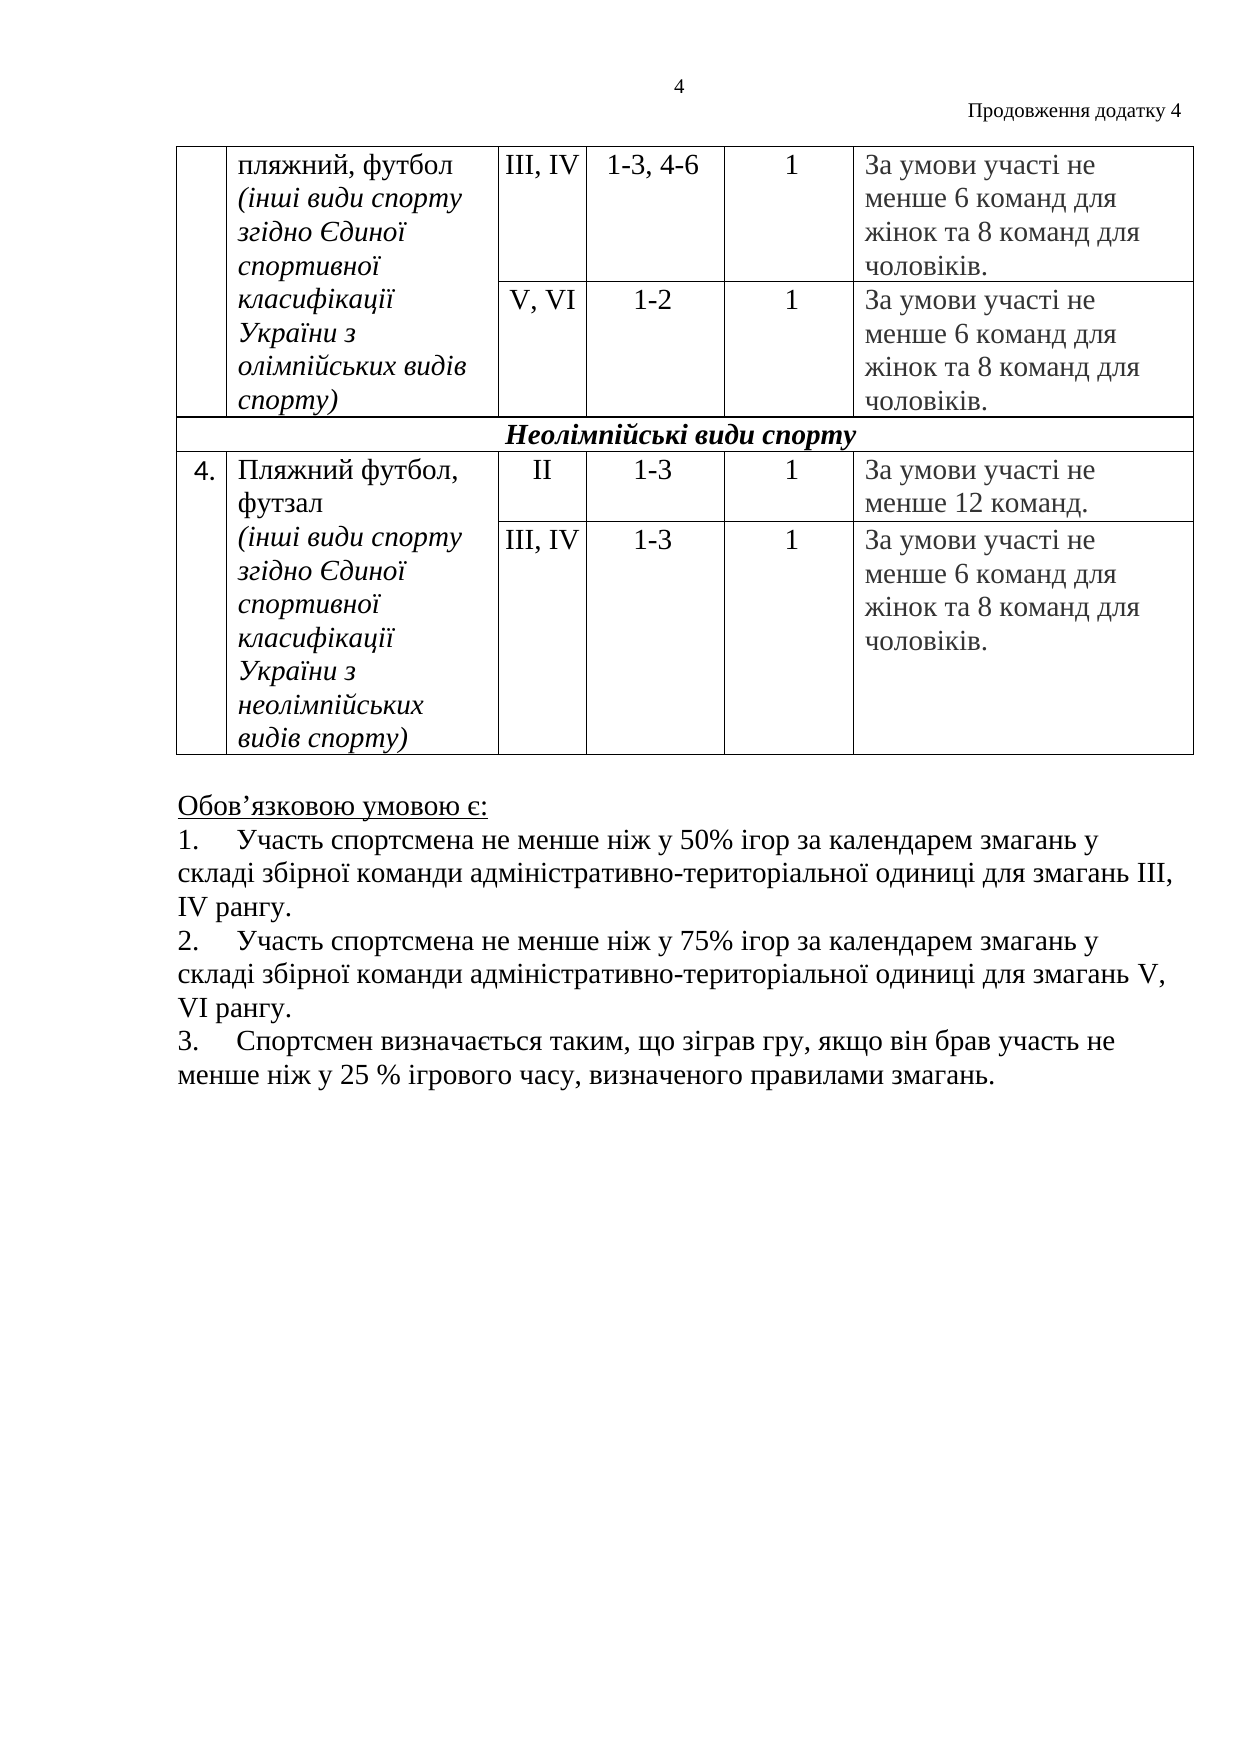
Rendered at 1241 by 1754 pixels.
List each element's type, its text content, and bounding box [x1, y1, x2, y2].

table_cell Пляжний футбол, футзал (інші види спорту згідно Єдиної спортивної класифікації України з неолімпійських видів спорту) [227, 452, 498, 754]
list Участь спортсмена не менше ніж у 75% ігор за календарем змагань у складі збірної команди адміністративно-територіальної одиниці для змагань V, VI рангу. [177, 923, 1181, 1023]
table_cell 1-2 [587, 282, 724, 416]
table_cell 1-3, 4-6 [587, 147, 724, 281]
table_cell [227, 147, 498, 416]
table_cell [177, 147, 226, 416]
table_cell 1-3 [587, 522, 724, 754]
table_cell 1 [725, 452, 853, 521]
table_cell 1 [725, 522, 853, 754]
list Участь спортсмена не менше ніж у 50% ігор за календарем змагань у складі збірної команди адміністративно-територіальної одиниці для змагань ІІІ, IV рангу. [177, 822, 1181, 923]
table_cell ІІІ, IV [499, 522, 586, 754]
table_cell [177, 452, 226, 754]
table_cell V, VI [499, 282, 586, 416]
table_cell За умови участі не менше 6 команд для жінок та 8 команд для чоловіків. [854, 147, 1193, 281]
table_cell За умови участі не менше 6 команд для жінок та 8 команд для чоловіків. [854, 522, 1193, 754]
table_cell Неолімпійські види спорту [177, 418, 1193, 451]
table_cell За умови участі не менше 6 команд для жінок та 8 команд для чоловіків. [854, 282, 1193, 416]
list Спортсмен визначається таким, що зіграв гру, якщо він брав участь не менше ніж у 25 % ігрового часу, визначеного правилами змагань. [177, 1023, 1181, 1090]
table_cell 1-3 [587, 452, 724, 521]
table_cell За умови участі не менше 12 команд. [854, 452, 1193, 521]
table_cell 1 [725, 282, 853, 416]
table_cell ІІІ, IV [499, 147, 586, 281]
table_cell ІІ [499, 452, 586, 521]
table_cell 1 [725, 147, 853, 281]
text Обов’язковою умовою є: [177, 788, 1181, 822]
